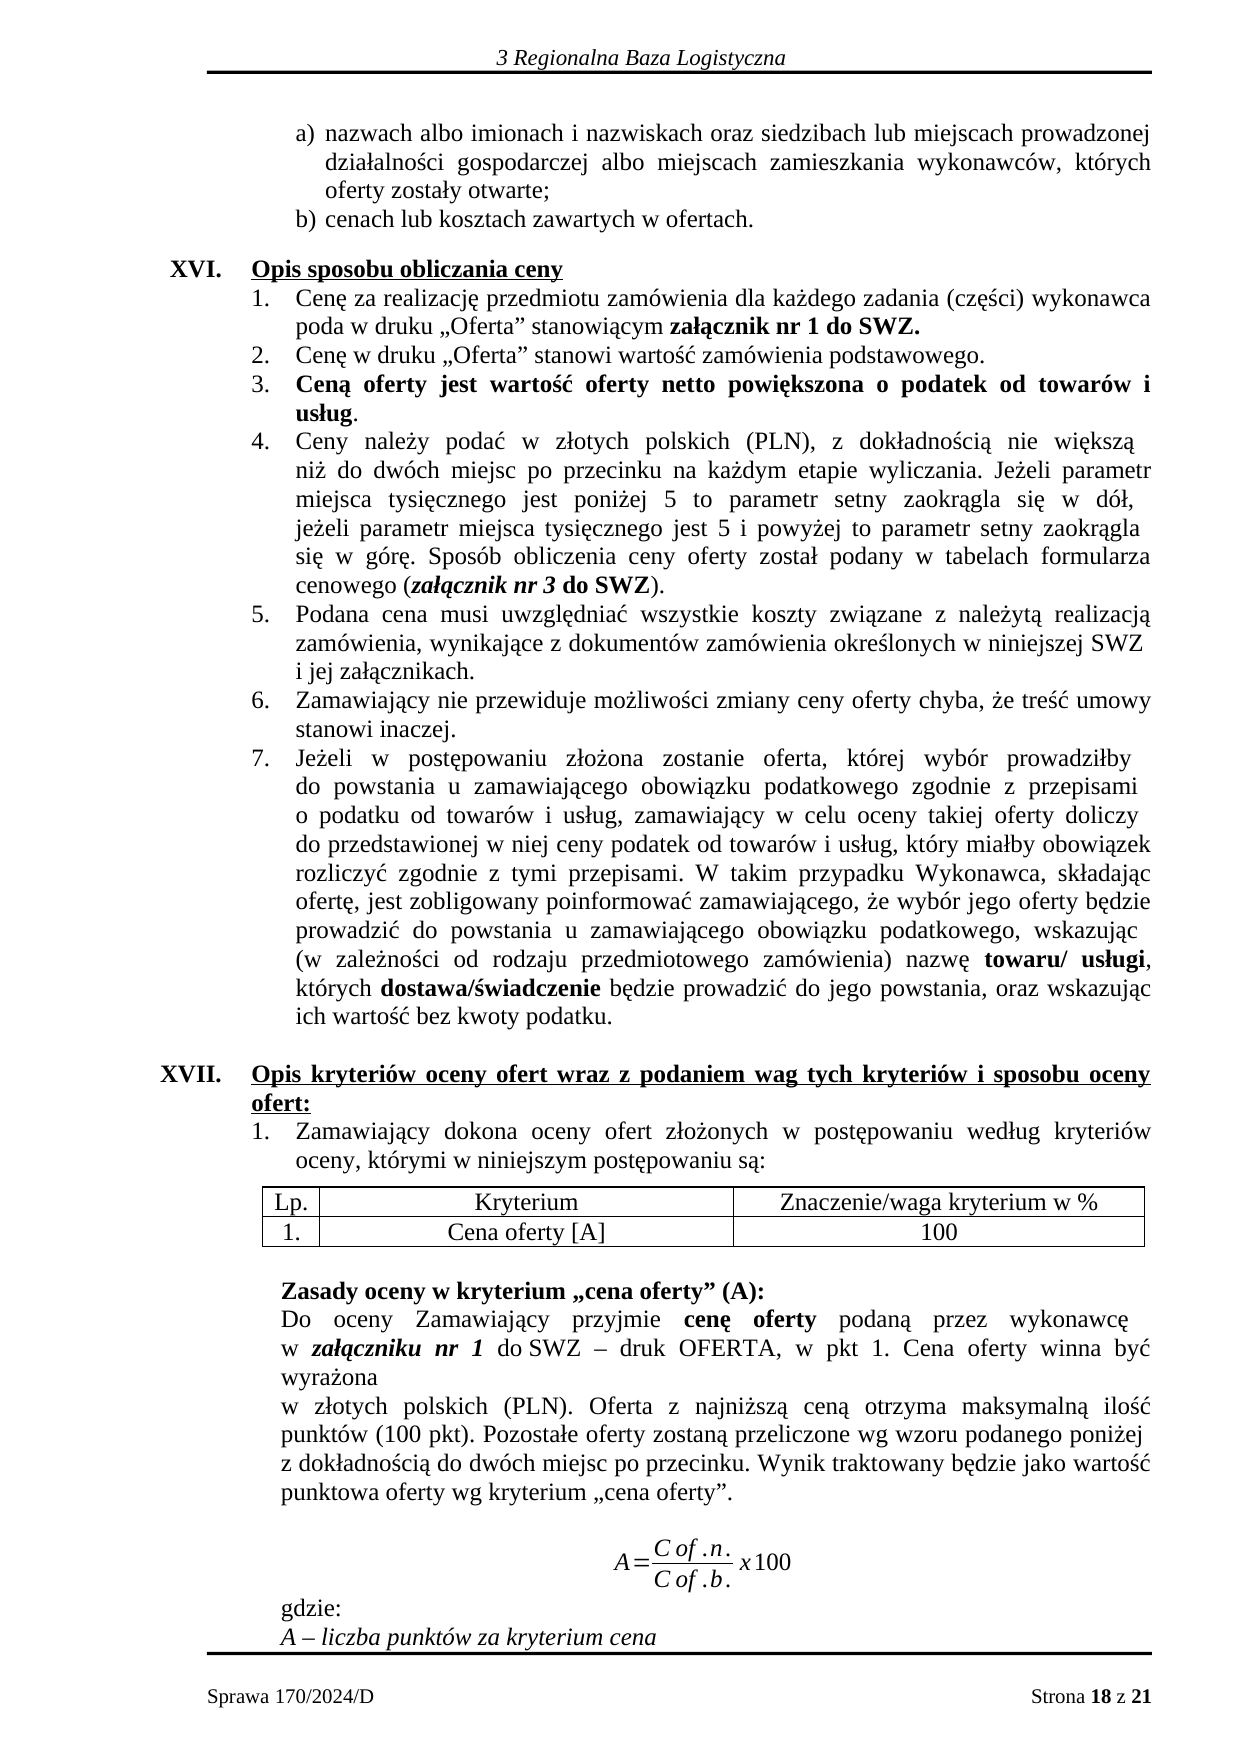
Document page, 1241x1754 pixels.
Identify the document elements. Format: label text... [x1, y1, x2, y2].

text gdzie: [281, 1593, 1152, 1622]
table_header Kryterium [320, 1188, 733, 1216]
list Ceną oferty jest wartość oferty netto powiększona o podatek od towarów i usług. [251, 369, 1152, 426]
table_header Lp. [263, 1188, 319, 1216]
list Zamawiający nie przewiduje możliwości zmiany ceny oferty chyba, że treść umowy stanowi inaczej. [251, 685, 1152, 743]
text Zasady oceny w kryterium „cena oferty” (A): [207, 1276, 1152, 1304]
list Jeżeli w postępowaniu złożona zostanie oferta, której wybór prowadziłby do powstania u zamawiającego obowiązku podatkowego zgodnie z przepisami o podatku od towarów i usług, zamawiający w celu oceny takiej oferty doliczy do przedstawionej w niej ceny podatek od towarów i usług, który miałby obowiązek rozliczyć zgodnie z tymi przepisami. W takim przypadku Wykonawca, składając ofertę, jest zobligowany poinformować zamawiającego, że wybór jego oferty będzie prowadzić do powstania u zamawiającego obowiązku podatkowego, wskazując (w zależności od rodzaju przedmiotowego zamówienia) nazwę towaru/ usługi, których dostawa/świadczenie będzie prowadzić do jego powstania, oraz wskazując ich wartość bez kwoty podatku. [251, 743, 1152, 1030]
list Ceny należy podać w złotych polskich (PLN), z dokładnością nie większą niż do dwóch miejsc po przecinku na każdym etapie wyliczania. Jeżeli parametr miejsca tysięcznego jest poniżej 5 to parametr setny zaokrągla się w dół, jeżeli parametr miejsca tysięcznego jest 5 i powyżej to parametr setny zaokrągla się w górę. Sposób obliczenia ceny oferty został podany w tabelach formularza cenowego (załącznik nr 3 do SWZ). [251, 426, 1152, 599]
list Opis kryteriów oceny ofert wraz z podaniem wag tych kryteriów i sposobu oceny ofert: [222, 1059, 1152, 1116]
list Podana cena musi uwzględniać wszystkie koszty związane z należytą realizacją zamówienia, wynikające z dokumentów zamówienia określonych w niniejszej SWZ i jej załącznikach. [251, 599, 1152, 685]
list Cenę za realizację przedmiotu zamówienia dla każdego zadania (części) wykonawca poda w druku „Oferta” stanowiącym załącznik nr 1 do SWZ. [251, 283, 1152, 340]
table_cell Cena oferty [A] [320, 1217, 733, 1246]
list Opis sposobu obliczania ceny [222, 254, 1152, 283]
text A – liczba punktów za kryterium cena [281, 1622, 1152, 1651]
list Cenę w druku „Oferta” stanowi wartość zamówienia podstawowego. [251, 340, 1152, 369]
table_cell 100 [734, 1217, 1144, 1246]
list Zamawiający dokona oceny ofert złożonych w postępowaniu według kryteriów oceny, którymi w niniejszym postępowaniu są: [251, 1116, 1152, 1174]
list cenach lub kosztach zawartych w ofertach. [295, 204, 1152, 233]
text Do oceny Zamawiający przyjmie cenę oferty podaną przez wykonawcę w załączniku nr 1 do SWZ – druk OFERTA, w pkt 1. Cena oferty winna być wyrażona w złotych polskich (PLN). Oferta z najniższą ceną otrzyma maksymalną ilość punktów (100 pkt). Pozostałe oferty zostaną przeliczone wg wzoru podanego poniżej z dokładnością do dwóch miejsc po przecinku. Wynik traktowany będzie jako wartość punktowa oferty wg kryterium „cena oferty”. [281, 1304, 1152, 1506]
table_cell 1. [263, 1217, 319, 1246]
list nazwach albo imionach i nazwiskach oraz siedzibach lub miejscach prowadzonej działalności gospodarczej albo miejscach zamieszkania wykonawców, których oferty zostały otwarte; [295, 118, 1152, 204]
table_header Znaczenie/waga kryterium w % [734, 1188, 1144, 1216]
